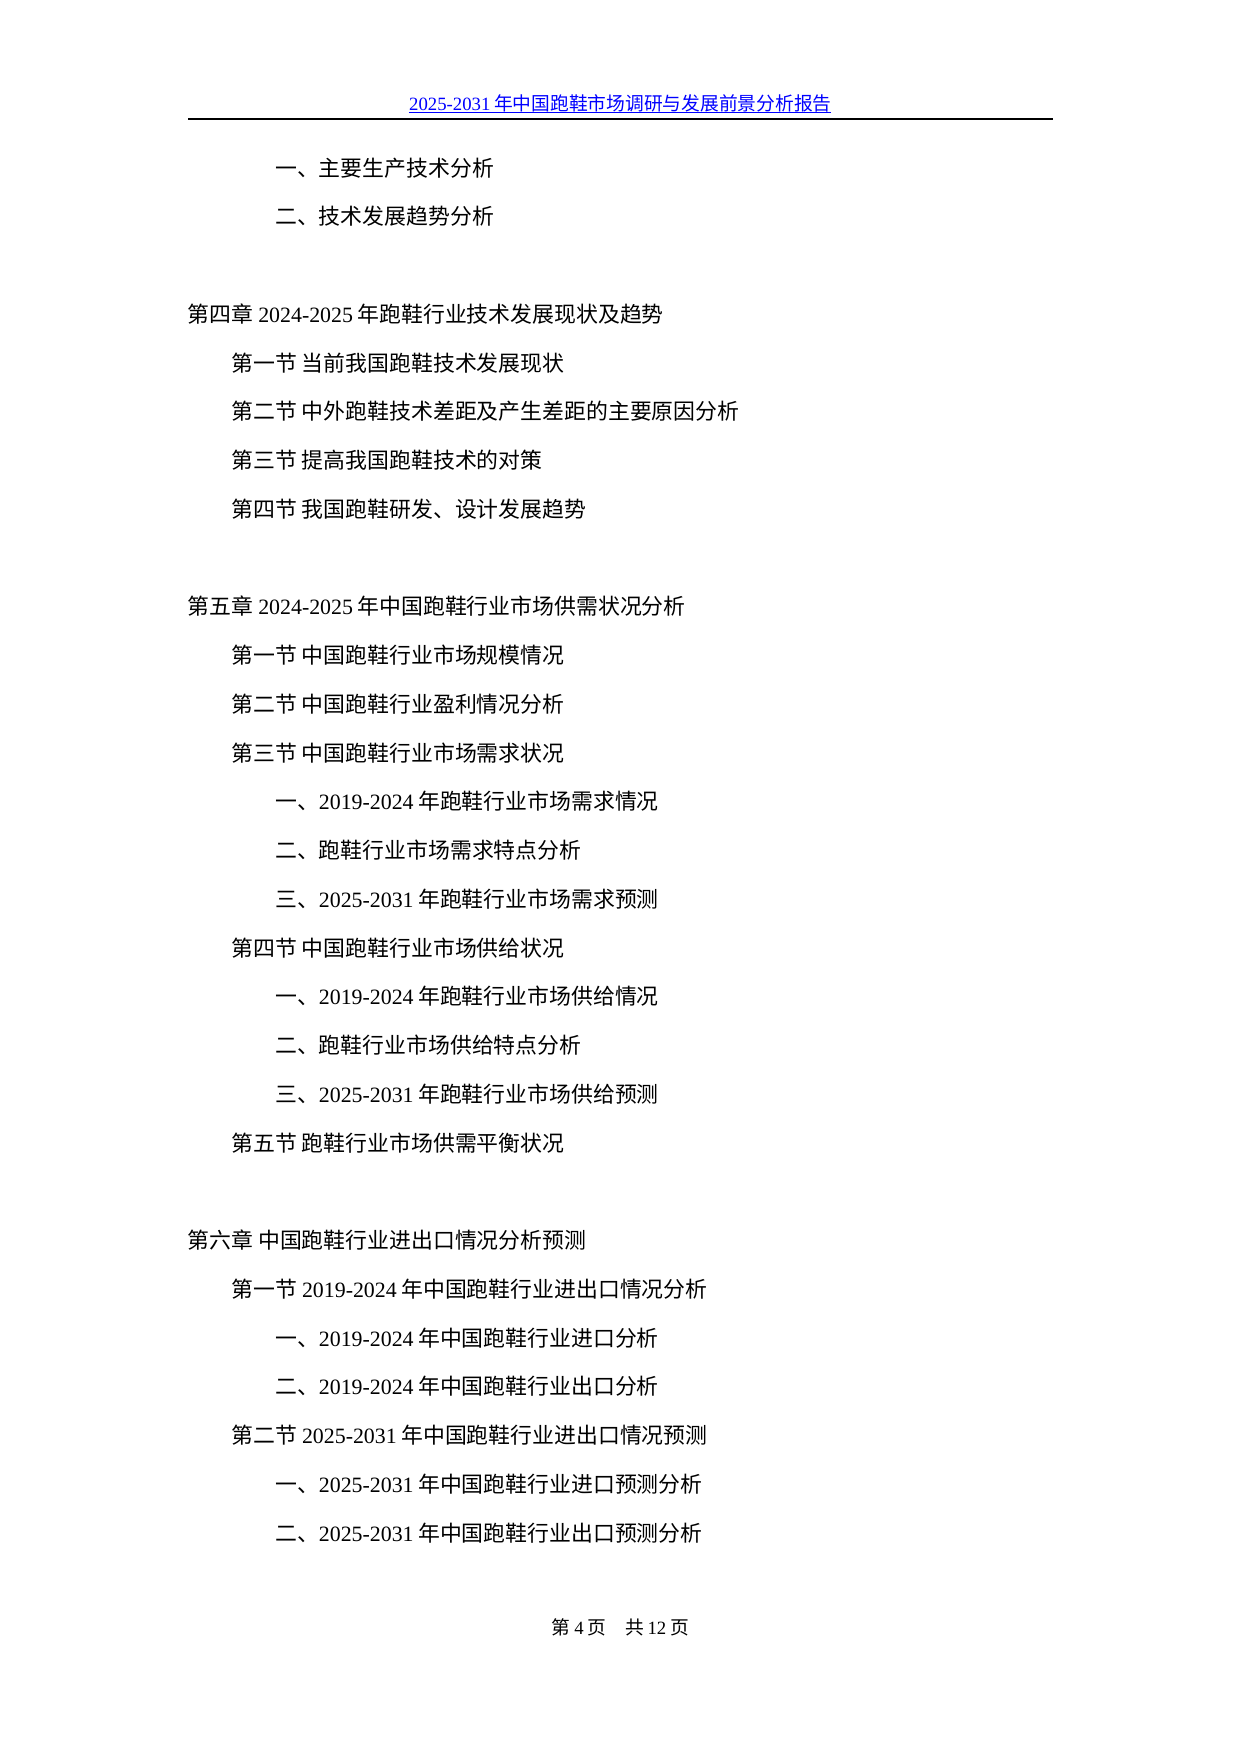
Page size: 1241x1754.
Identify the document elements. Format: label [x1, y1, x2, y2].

text [187, 150, 1053, 1548]
